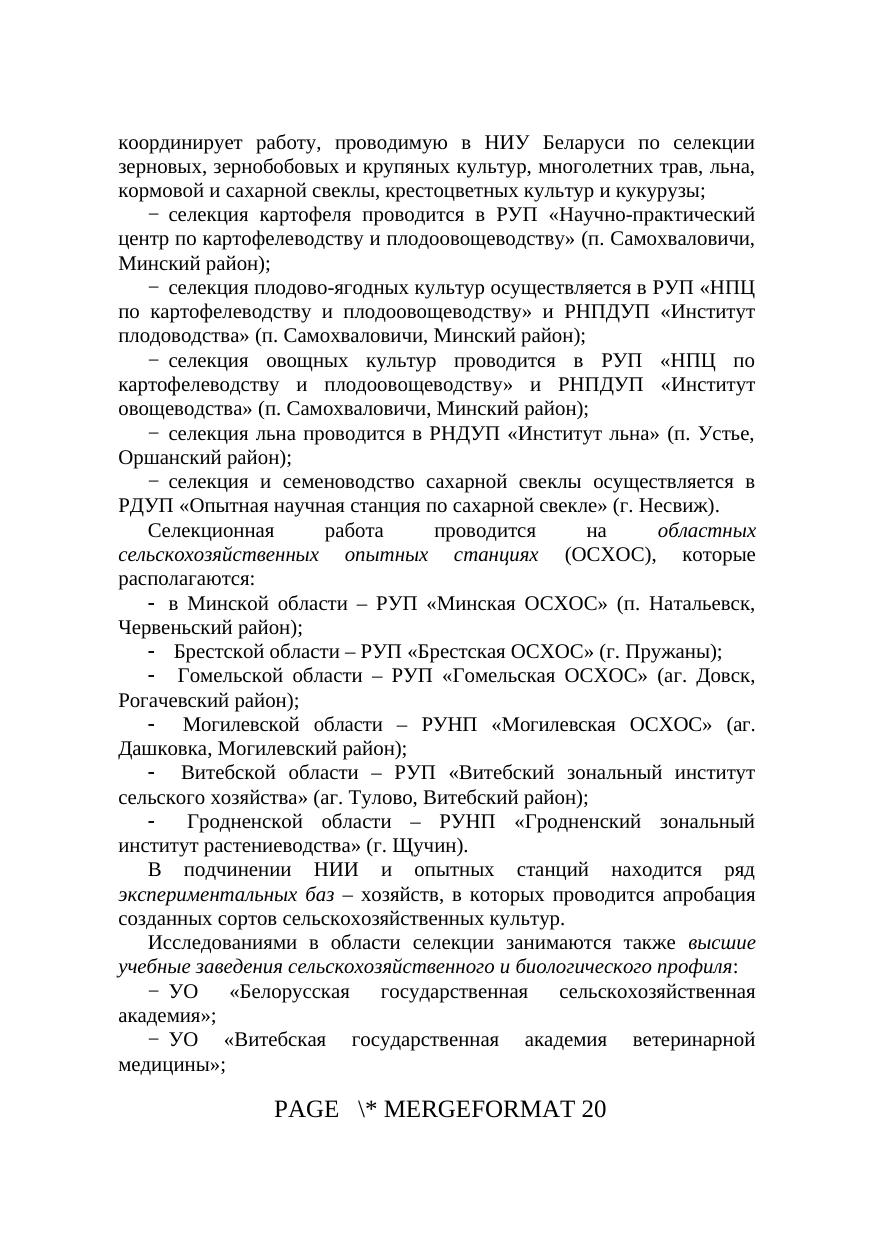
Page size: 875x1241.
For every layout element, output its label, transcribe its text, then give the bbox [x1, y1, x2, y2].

list УО «Белорусская государственная сельскохозяйственная академия»; [118, 979, 756, 1027]
list селекция плодово-ягодных культур осуществляется в РУП «НПЦ по картофелеводству и плодоовощеводству» и РНПДУП «Институт плодоводства» (п. Самохваловичи, Минский район); [118, 275, 756, 347]
list селекция льна проводится в РНДУП «Институт льна» (п. Устье, Оршанский район); [118, 421, 756, 469]
list селекция и семеноводство сахарной свеклы осуществляется в РДУП «Опытная научная станция по сахарной свекле» (г. Несвиж). [118, 469, 756, 517]
text Исследованиями в области селекции занимаются также высшие учебные заведения сельскохозяйственного и биологического профиля: [118, 930, 756, 978]
text В подчинении НИИ и опытных станций находится ряд экспериментальных баз – хозяйств, в которых проводится апробация созданных сортов сельскохозяйственных культур. [118, 857, 756, 930]
list Гомельской области – РУП «Гомельская ОСХОС» (аг. Довск, Рогачевский район); [118, 663, 756, 712]
list УО «Витебская государственная академия ветеринарной медицины»; [118, 1027, 756, 1076]
list Витебской области – РУП «Витебский зональный институт сельского хозяйства» (аг. Тулово, Витебский район); [118, 760, 756, 809]
list в Минской области – РУП «Минская ОСХОС» (п. Натальевск, Червеньский район); [118, 590, 756, 639]
text Селекционная работа проводится на областных сельскохозяйственных опытных станциях (ОСХОС), которые располагаются: [118, 518, 756, 590]
list Брестской области – РУП «Брестская ОСХОС» (г. Пружаны); [118, 639, 756, 663]
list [118, 130, 756, 202]
list Могилевской области – РУНП «Могилевская ОСХОС» (аг. Дашковка, Могилевский район); [118, 712, 756, 760]
list Гродненской области – РУНП «Гродненский зональный институт растениеводства» (г. Щучин). [118, 809, 756, 857]
list селекция картофеля проводится в РУП «Научно-практический центр по картофелеводству и плодоовощеводству» (п. Самохваловичи, Минский район); [118, 202, 756, 275]
list селекция овощных культур проводится в РУП «НПЦ по картофелеводству и плодоовощеводству» и РНПДУП «Институт овощеводства» (п. Самохваловичи, Минский район); [118, 348, 756, 420]
